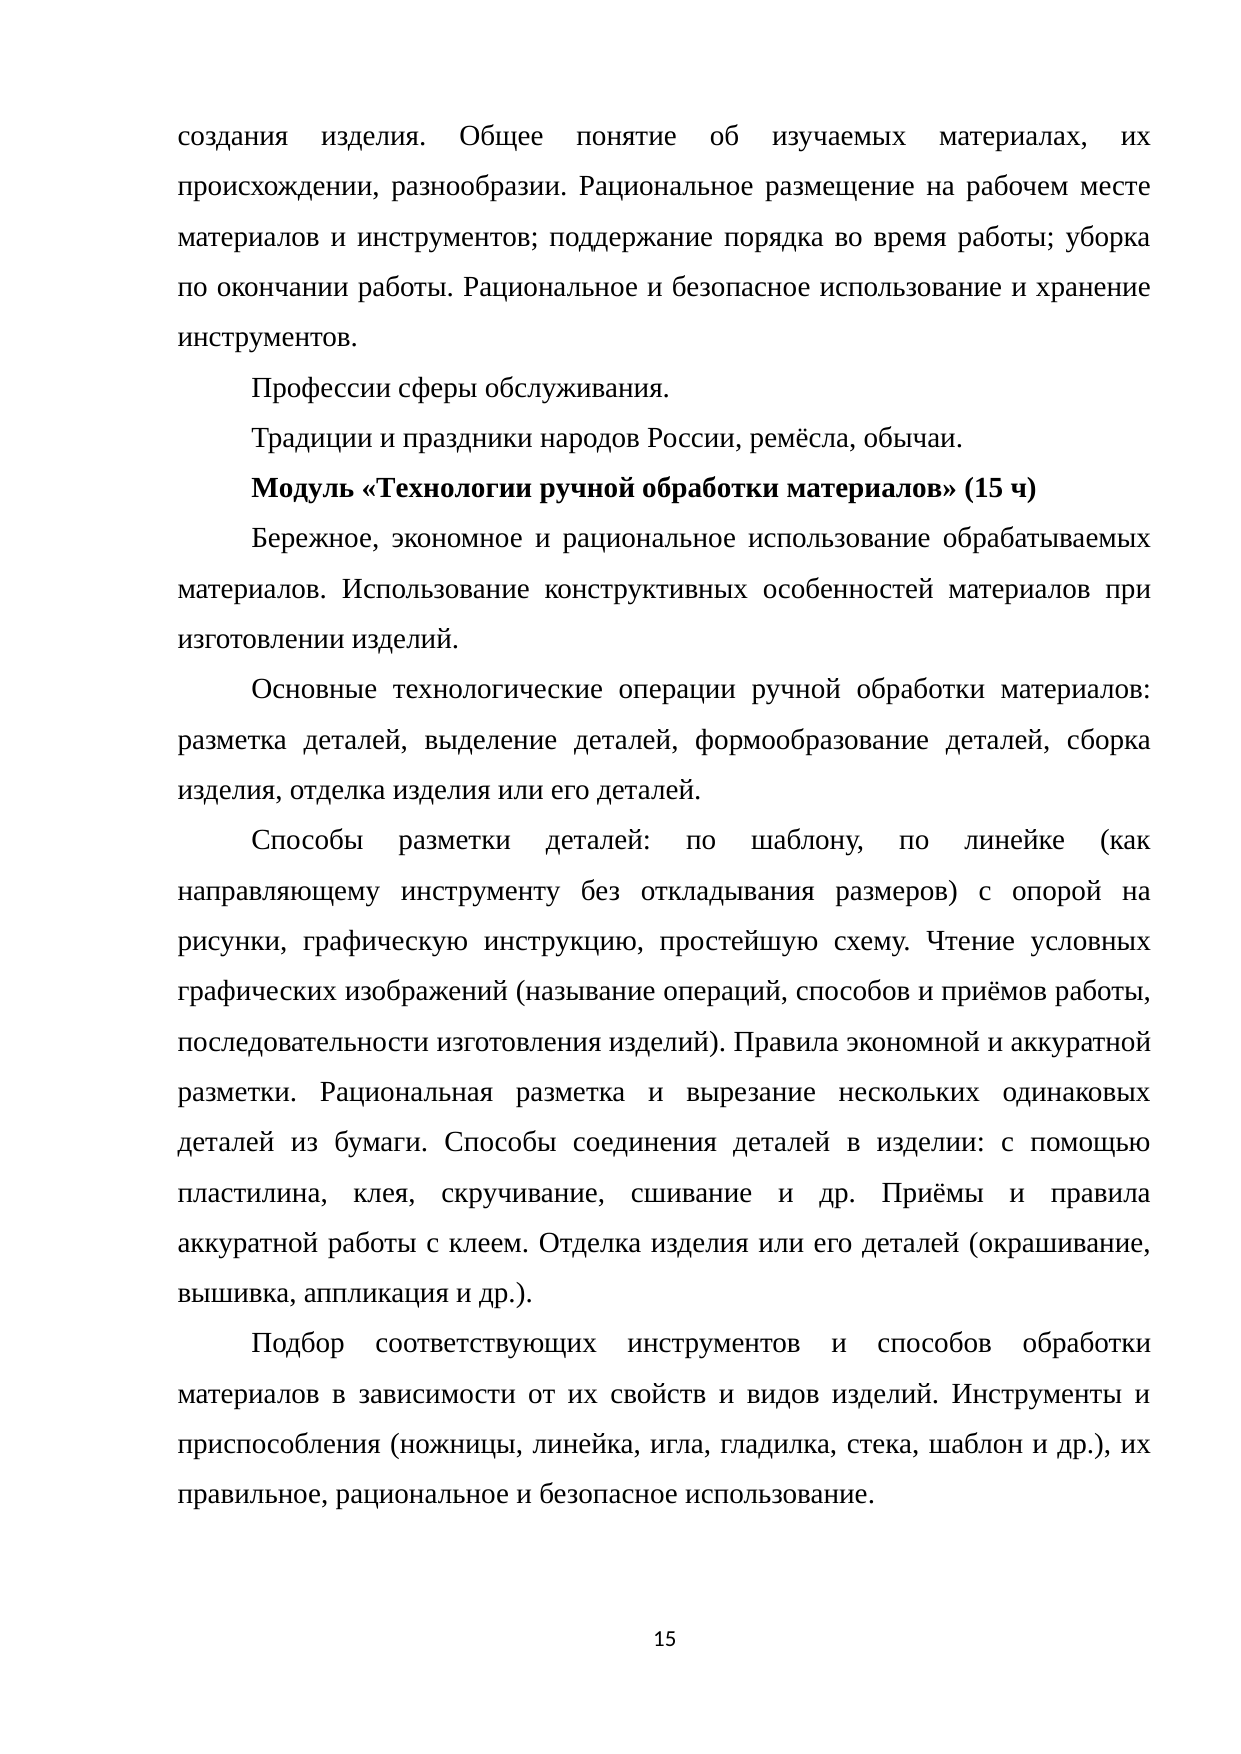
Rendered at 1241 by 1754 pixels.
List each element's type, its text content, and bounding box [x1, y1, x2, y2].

list Модуль «Технологии ручной обработки материалов» (15 ч) [177, 470, 1152, 504]
text Традиции и праздники народов России, ремёсла, обычаи. [177, 420, 1152, 453]
text Подбор соответствующих инструментов и способов обработки материалов в зависимости от их свойств и видов изделий. Инструменты и приспособления (ножницы, линейка, игла, гладилка, стека, шаблон и др.), их правильное, рациональное и безопасное использование. [177, 1326, 1152, 1510]
text Основные технологические операции ручной обработки материалов: разметка деталей, выделение деталей, формообразование деталей, сборка изделия, отделка изделия или его деталей. [177, 672, 1152, 806]
text Бережное, экономное и рациональное использование обрабатываемых материалов. Использование конструктивных особенностей материалов при изготовлении изделий. [177, 521, 1152, 655]
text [177, 118, 1152, 353]
text Профессии сферы обслуживания. [177, 370, 1152, 403]
text Способы разметки деталей: по шаблону, по линейке (как направляющему инструменту без откладывания размеров) с опорой на рисунки, графическую инструкцию, простейшую схему. Чтение условных графических изображений (называние операций, способов и приёмов работы, последовательности изготовления изделий). Правила экономной и аккуратной разметки. Рациональная разметка и вырезание нескольких одинаковых деталей из бумаги. Способы соединения деталей в изделии: с помощью пластилина, клея, скручивание, сшивание и др. Приёмы и правила аккуратной работы с клеем. Отделка изделия или его деталей (окрашивание, вышивка, аппликация и др.). [177, 822, 1152, 1309]
